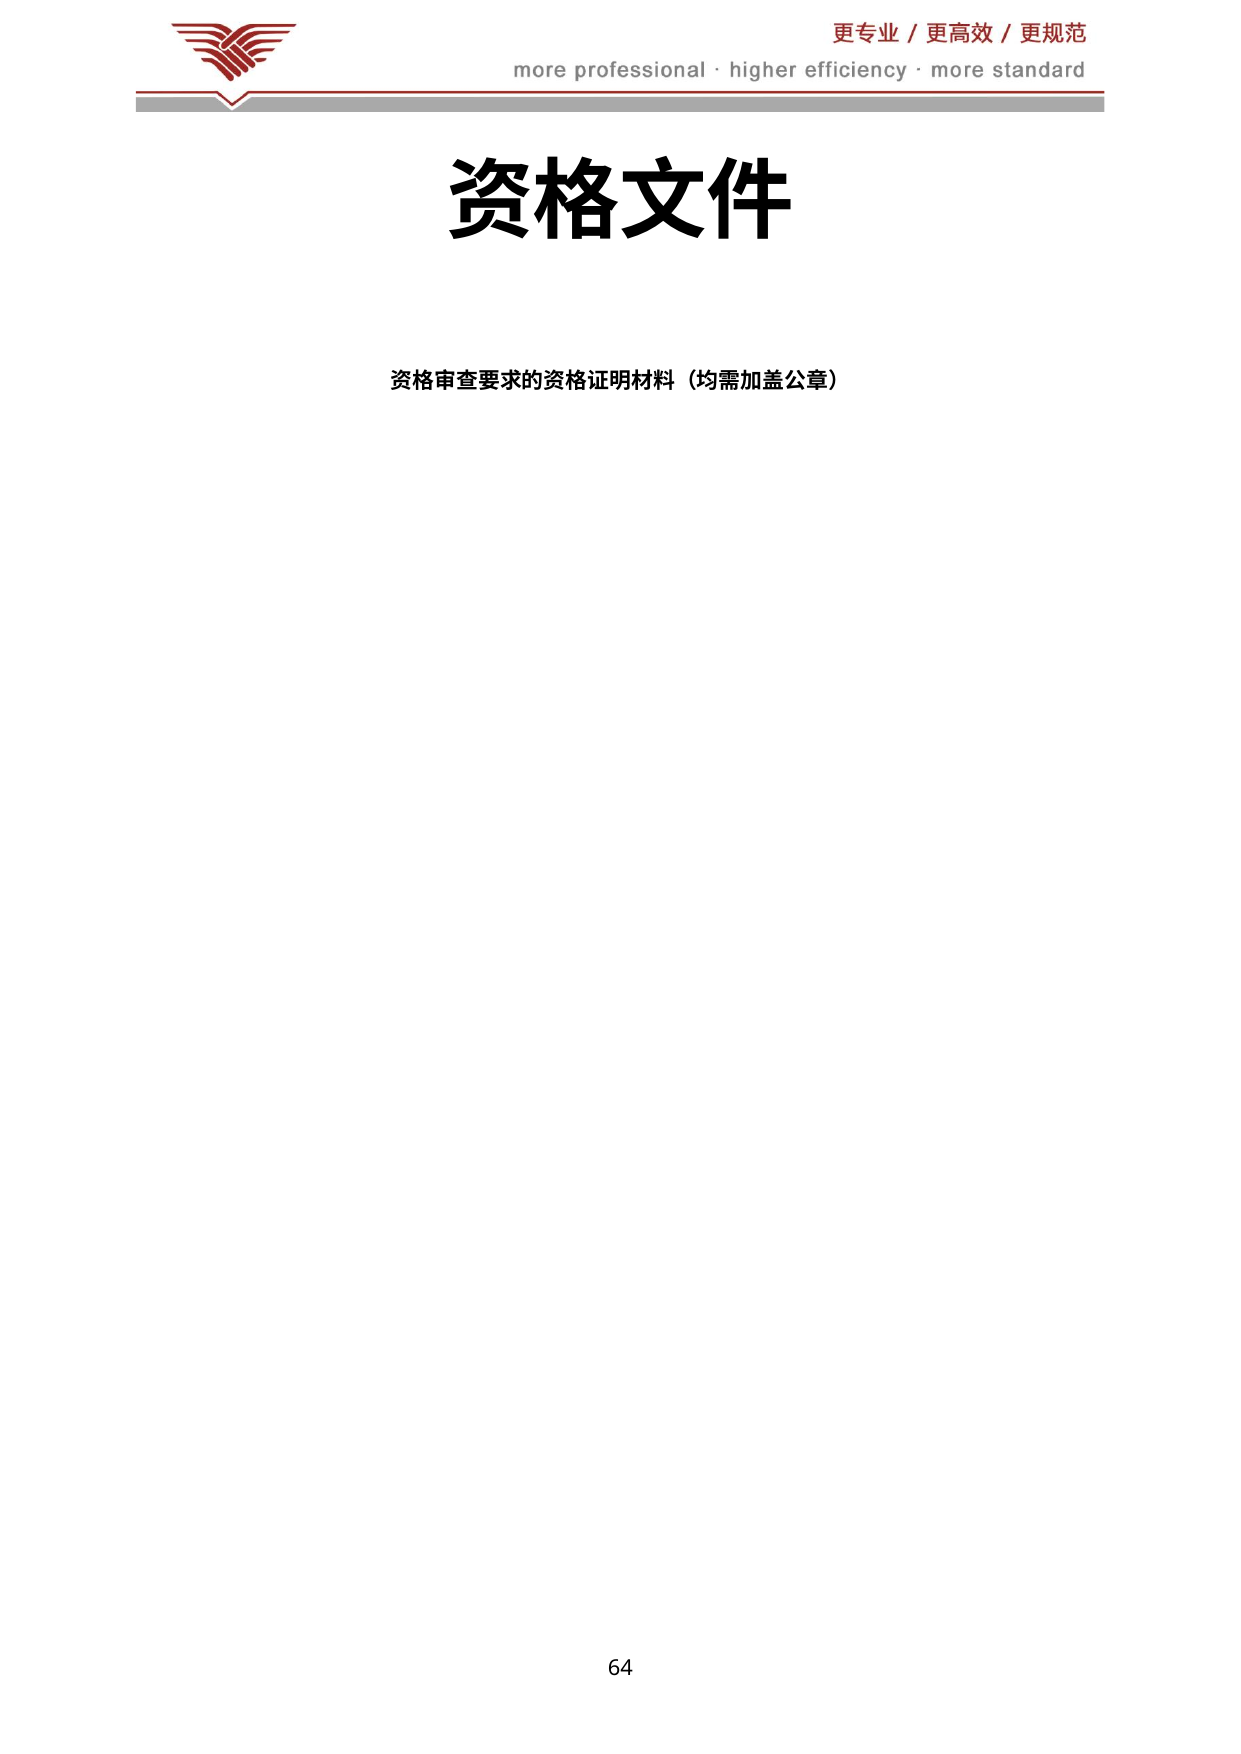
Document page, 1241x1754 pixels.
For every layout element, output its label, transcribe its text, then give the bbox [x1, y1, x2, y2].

text 资格审查要求的资格证明材料（均需加盖公章） [130, 363, 1110, 395]
picture [135, 0, 1105, 112]
text 资格文件 [130, 130, 1110, 257]
